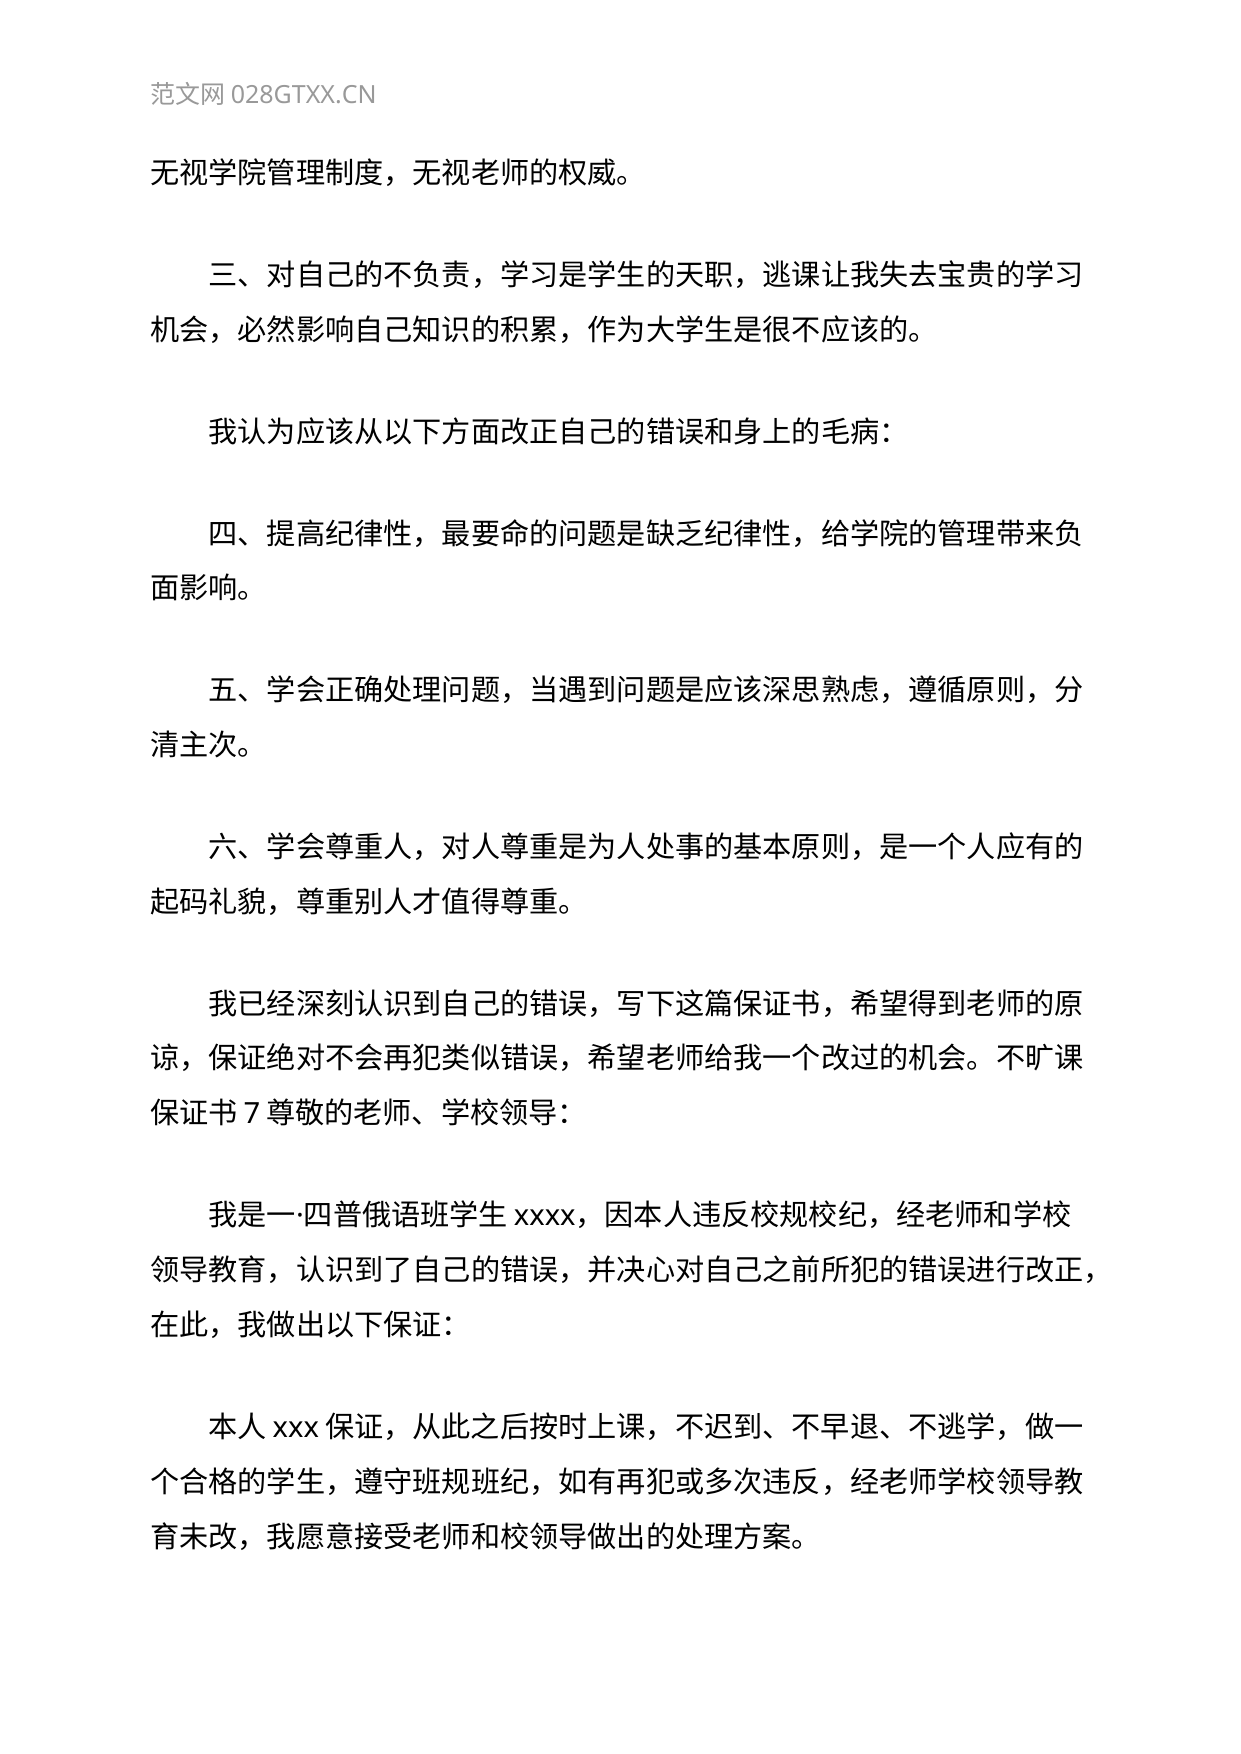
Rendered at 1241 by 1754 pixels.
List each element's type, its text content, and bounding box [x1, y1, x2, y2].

text 六、学会尊重人，对人尊重是为人处事的基本原则，是一个人应有的起码礼貌，尊重别人才值得尊重。 [150, 823, 1090, 921]
text 本人xxx保证，从此之后按时上课，不迟到、不早退、不逃学，做一个合格的学生，遵守班规班纪，如有再犯或多次违反，经老师学校领导教育未改，我愿意接受老师和校领导做出的处理方案。 [150, 1404, 1090, 1556]
text 我已经深刻认识到自己的错误，写下这篇保证书，希望得到老师的原谅，保证绝对不会再犯类似错误，希望老师给我一个改过的机会。不旷课保证书7尊敬的老师、学校领导： [150, 980, 1090, 1132]
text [150, 150, 1090, 192]
text 我认为应该从以下方面改正自己的错误和身上的毛病： [150, 408, 1090, 451]
text 我是一·四普俄语班学生xxxx，因本人违反校规校纪，经老师和学校领导教育，认识到了自己的错误，并决心对自己之前所犯的错误进行改正，在此，我做出以下保证： [150, 1192, 1090, 1344]
text 五、学会正确处理问题，当遇到问题是应该深思熟虑，遵循原则，分清主次。 [150, 667, 1090, 764]
text 四、提高纪律性，最要命的问题是缺乏纪律性，给学院的管理带来负面影响。 [150, 510, 1090, 607]
text 三、对自己的不负责，学习是学生的天职，逃课让我失去宝贵的学习机会，必然影响自己知识的积累，作为大学生是很不应该的。 [150, 252, 1090, 349]
